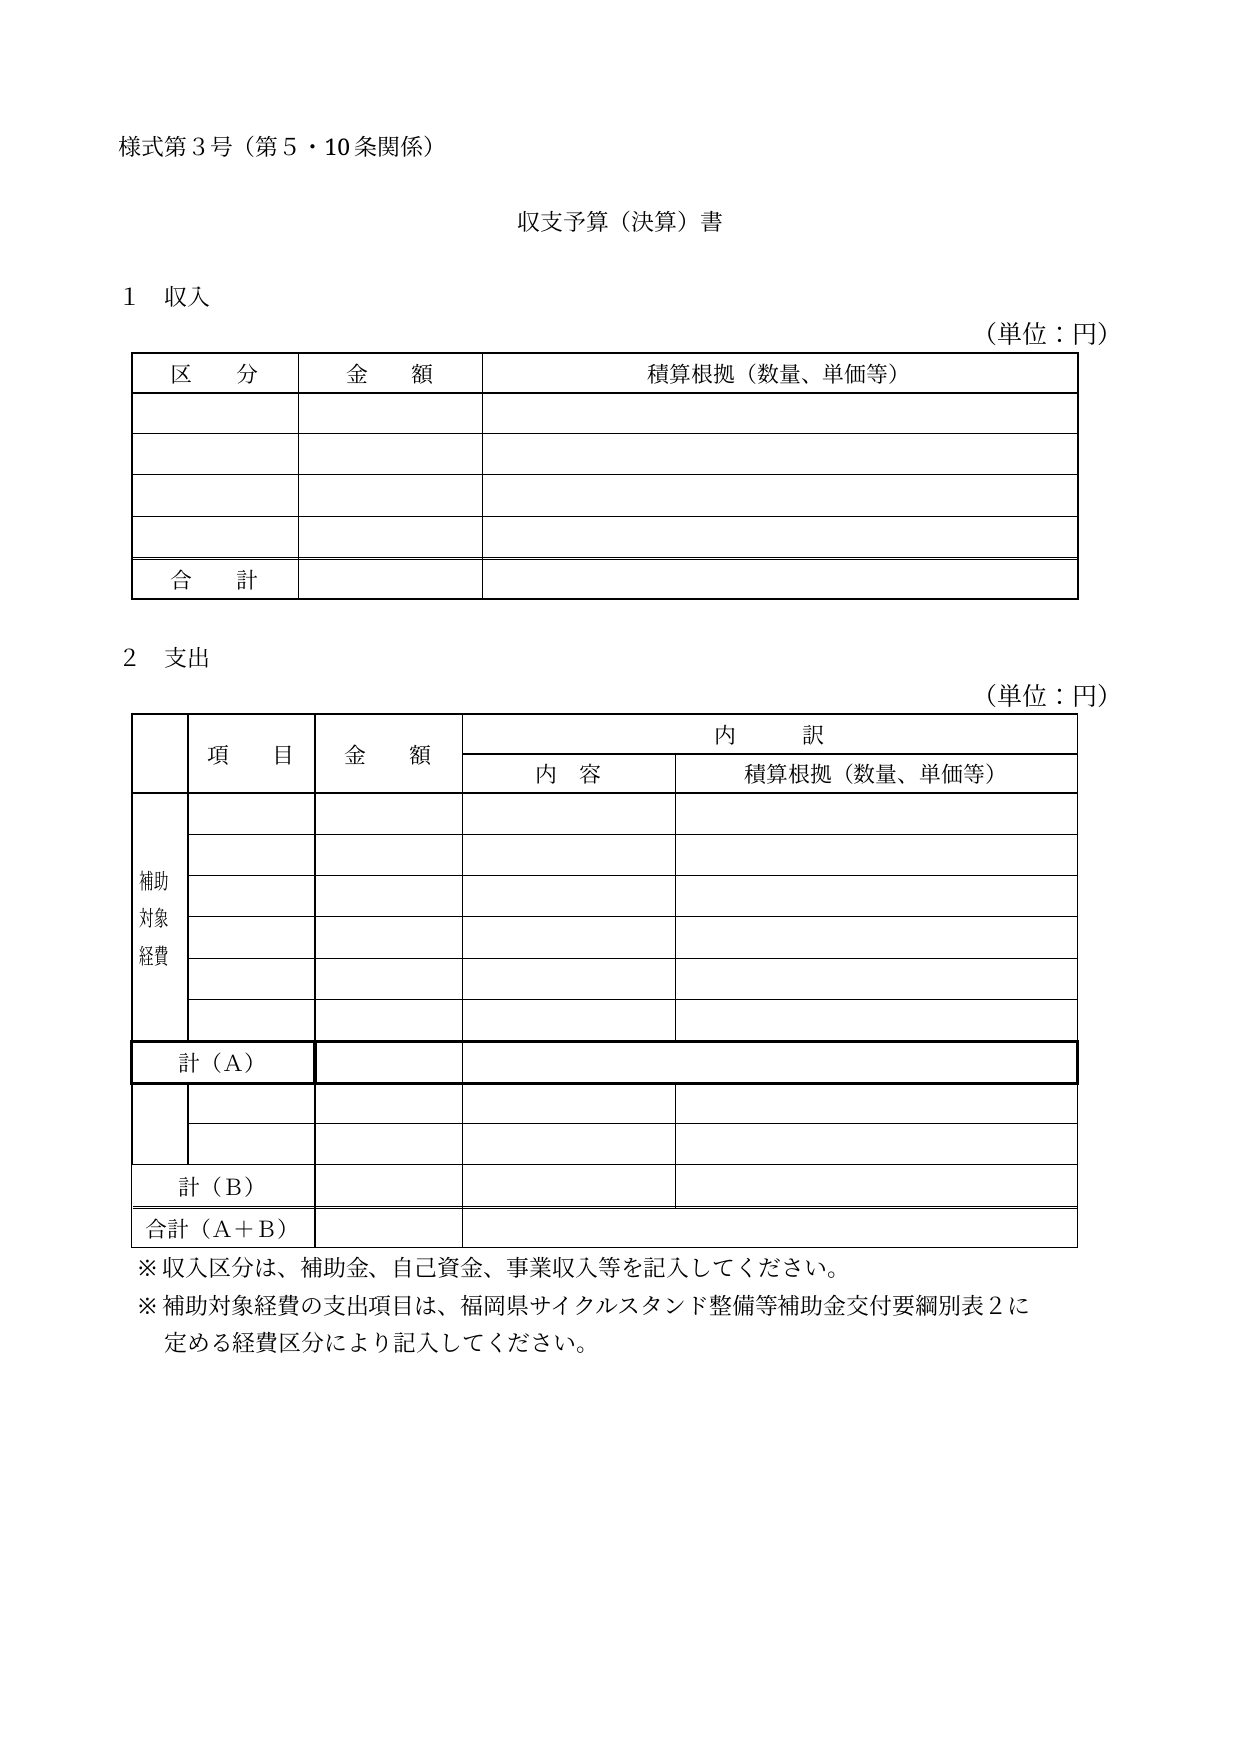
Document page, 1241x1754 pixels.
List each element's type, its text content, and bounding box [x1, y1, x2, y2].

table_header 区 分 [133, 354, 298, 392]
table_cell [299, 560, 482, 598]
table_cell [189, 1124, 314, 1164]
text ※ 補助対象経費の支出項目は、福岡県サイクルスタンド整備等補助金交付要綱別表２に [118, 1286, 1122, 1323]
table_cell [463, 1209, 1077, 1247]
table_cell [299, 517, 482, 557]
table_cell [463, 959, 675, 999]
table_cell 合計（Ａ＋Ｂ） [132, 1206, 314, 1247]
table_cell [316, 959, 462, 999]
table_cell [189, 1085, 314, 1123]
table_cell [316, 835, 462, 875]
text 様式第３号（第５・10条関係） [118, 127, 1122, 164]
table_cell [676, 794, 1077, 833]
table_cell [483, 517, 1077, 557]
table_cell [463, 1085, 675, 1123]
table_cell 計（Ｂ） [132, 1165, 314, 1206]
table_cell [316, 1000, 462, 1040]
table_cell [133, 517, 298, 557]
text 収支予算（決算）書 [118, 202, 1122, 239]
text ２ 支出 [118, 638, 1122, 675]
table_cell [316, 1085, 462, 1123]
table_cell [483, 560, 1077, 598]
table_header 金 額 [299, 354, 482, 392]
table_cell [676, 1124, 1077, 1164]
table_cell [133, 475, 298, 516]
table_cell [463, 835, 675, 875]
table_cell [463, 917, 675, 957]
table_cell [133, 394, 298, 433]
table_cell [676, 1085, 1077, 1123]
table_cell [189, 917, 314, 957]
table_cell [463, 1043, 1076, 1082]
table_cell [676, 1000, 1077, 1040]
table_header 金 額 [316, 715, 462, 792]
table_cell [463, 1165, 675, 1206]
table_cell [676, 835, 1077, 875]
table_cell [483, 434, 1077, 474]
table_cell [316, 794, 462, 833]
table_header 内 訳 [463, 715, 1077, 752]
table_cell [189, 794, 314, 833]
table_cell [133, 1085, 187, 1164]
table_cell [463, 1000, 675, 1040]
table_cell [189, 959, 314, 999]
text （単位：円） [118, 314, 1122, 352]
table_cell [463, 794, 675, 833]
table_cell [676, 917, 1077, 957]
table_cell [676, 876, 1077, 916]
table_cell [189, 876, 314, 916]
table_cell 計（Ａ） [133, 1043, 313, 1082]
table_cell 積算根拠（数量、単価等） [676, 755, 1077, 792]
table_cell [316, 917, 462, 957]
table_cell 合 計 [133, 560, 298, 598]
table_cell [299, 394, 482, 433]
text （単位：円） [118, 675, 1122, 713]
table_cell [463, 1124, 675, 1164]
table_cell [316, 1209, 462, 1247]
text ※ 収入区分は、補助金、自己資金、事業収入等を記入してください。 [138, 1248, 1122, 1286]
table_cell [133, 434, 298, 474]
table_cell [676, 1165, 1077, 1206]
text 定める経費区分により記入してください。 [118, 1323, 1122, 1361]
text １ 収入 [118, 277, 1122, 314]
table_cell [483, 394, 1077, 433]
table_header 項 目 [189, 715, 314, 792]
table_cell [676, 959, 1077, 999]
table_cell [316, 876, 462, 916]
table_cell [316, 1124, 462, 1164]
table_cell 内 容 [463, 755, 675, 792]
table_cell 補助 対象 経費 [133, 794, 187, 1040]
table_cell [316, 1165, 462, 1206]
table_cell [463, 876, 675, 916]
table_cell [189, 835, 314, 875]
table_cell [483, 475, 1077, 516]
table_cell [299, 475, 482, 516]
table_cell [189, 1000, 314, 1040]
table_cell [317, 1043, 462, 1082]
table_header [133, 715, 187, 792]
table_header 積算根拠（数量、単価等） [483, 354, 1077, 392]
table_cell [299, 434, 482, 474]
